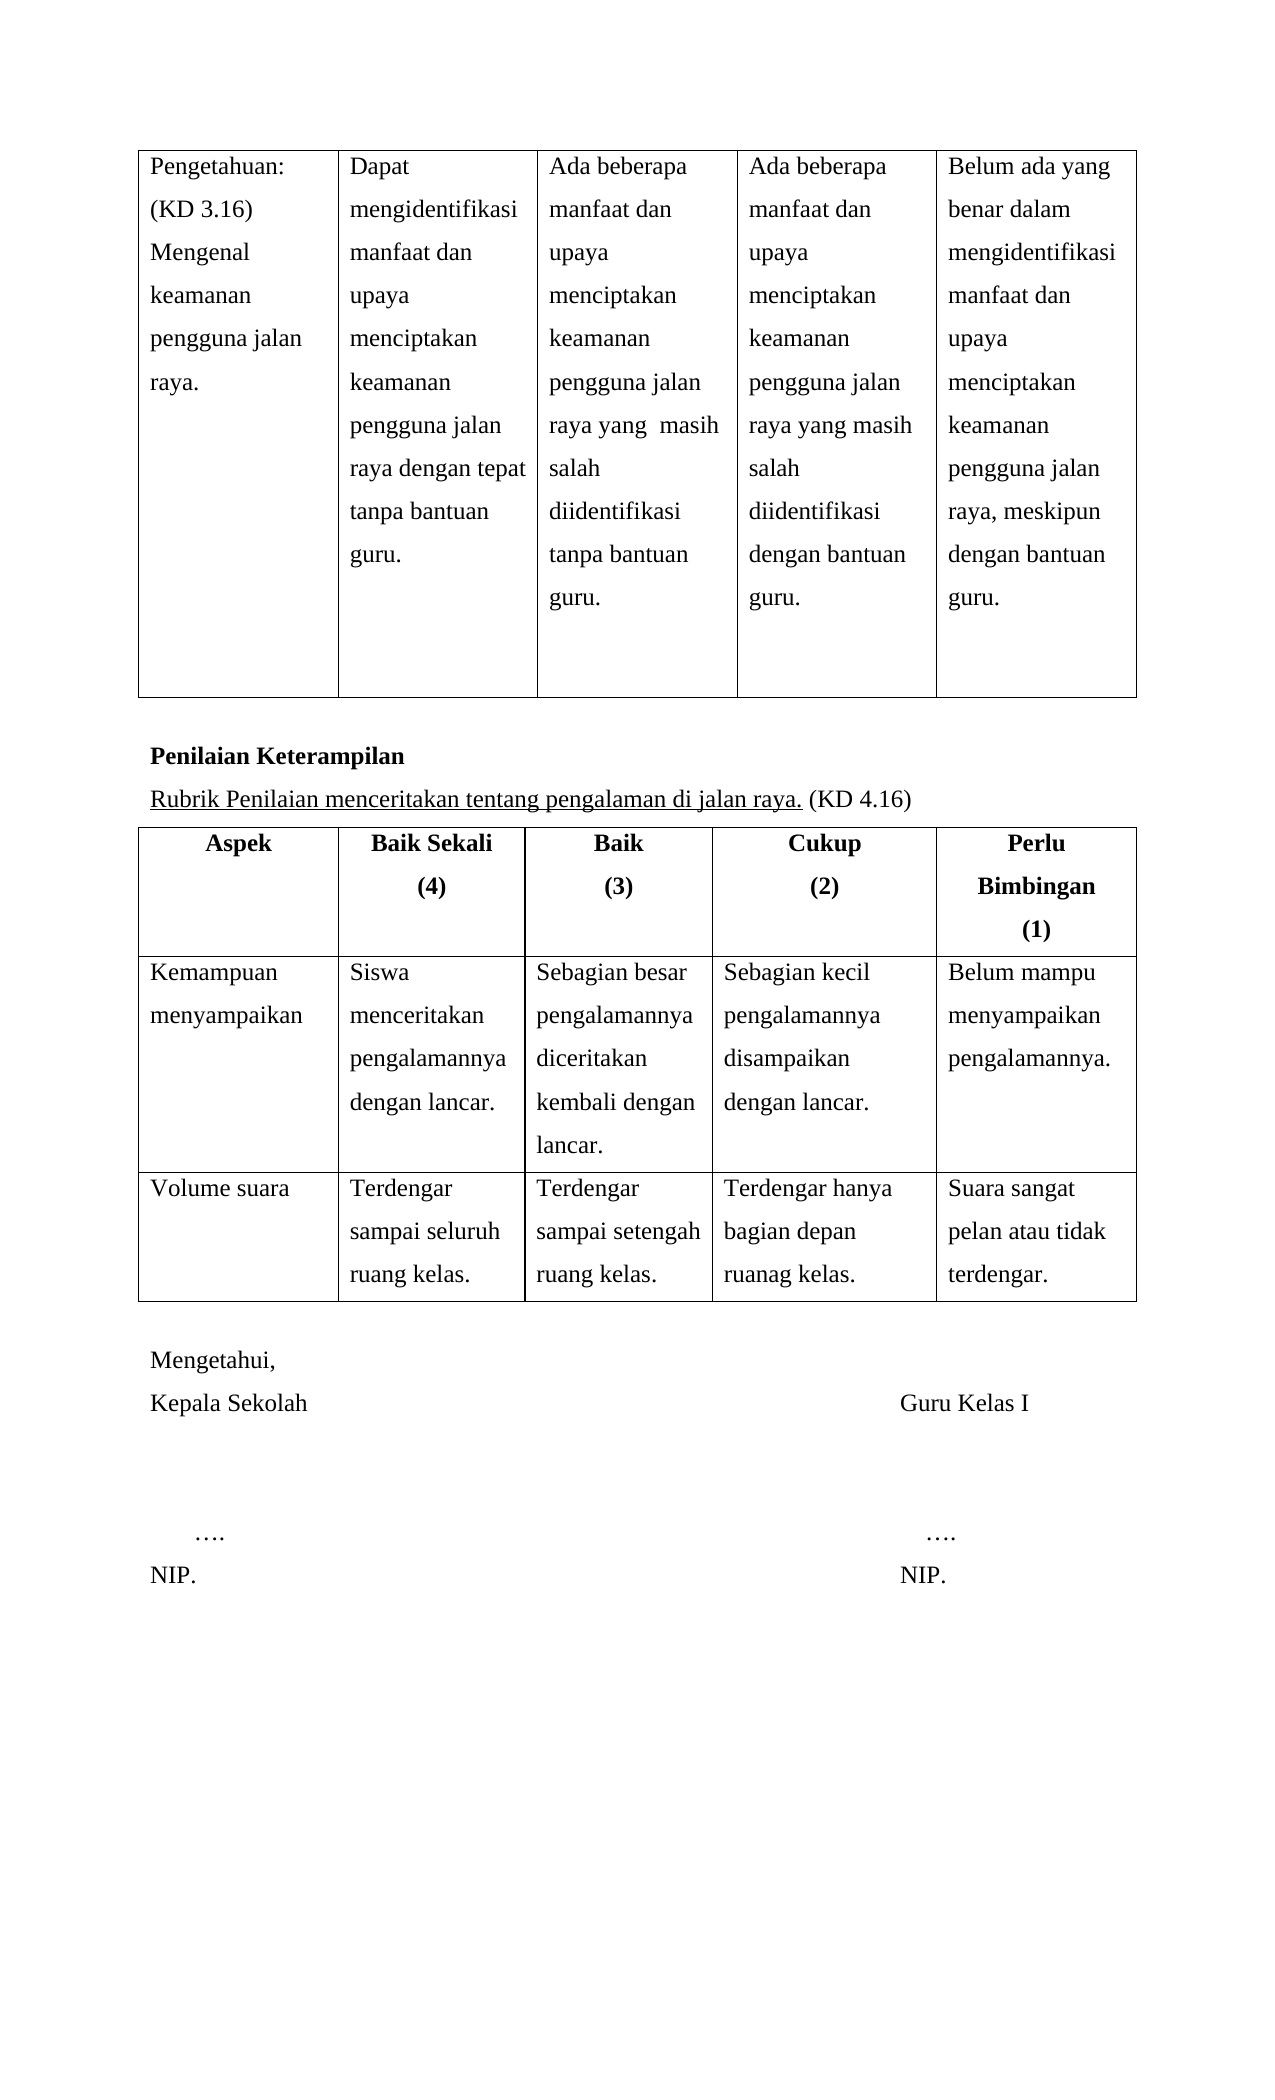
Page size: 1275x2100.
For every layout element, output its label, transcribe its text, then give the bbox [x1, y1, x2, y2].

table_cell Terdengar sampai seluruh ruang kelas. [339, 1173, 524, 1301]
text Penilaian Keterampilan [150, 741, 1125, 769]
table_cell Belum mampu menyampaikan pengalamannya. [937, 957, 1136, 1172]
table_cell Siswa menceritakan pengalamannya dengan lancar. [339, 957, 524, 1172]
table_cell Sebagian besar pengalamannya diceritakan kembali dengan lancar. [526, 957, 712, 1172]
table_cell Pengetahuan: (KD 3.16) Mengenal keamanan pengguna jalan raya. [139, 151, 338, 697]
table_cell Volume suara [139, 1173, 338, 1301]
table_header Perlu Bimbingan (1) [937, 828, 1136, 956]
text Rubrik Penilaian menceritakan tentang pengalaman di jalan raya. (KD 4.16) [150, 784, 1125, 813]
text NIP. NIP. [150, 1561, 1125, 1589]
table_cell Sebagian kecil pengalamannya disampaikan dengan lancar. [713, 957, 936, 1172]
table_header Baik Sekali (4) [339, 828, 524, 956]
table_cell Belum ada yang benar dalam mengidentifikasi manfaat dan upaya menciptakan keamanan pengguna jalan raya, meskipun dengan bantuan guru. [937, 151, 1136, 697]
text Kepala Sekolah Guru Kelas I [150, 1388, 1125, 1417]
table_header Aspek [139, 828, 338, 956]
text Mengetahui, [150, 1345, 1125, 1374]
table_header Cukup (2) [713, 828, 936, 956]
table_cell Suara sangat pelan atau tidak terdengar. [937, 1173, 1136, 1301]
table_cell Ada beberapa manfaat dan upaya menciptakan keamanan pengguna jalan raya yang masih salah diidentifikasi tanpa bantuan guru. [538, 151, 737, 697]
table_cell Terdengar hanya bagian depan ruanag kelas. [713, 1173, 936, 1301]
table_cell Terdengar sampai setengah ruang kelas. [526, 1173, 712, 1301]
table_cell Kemampuan menyampaikan [139, 957, 338, 1172]
text …. …. [150, 1517, 1125, 1546]
table_cell Dapat mengidentifikasi manfaat dan upaya menciptakan keamanan pengguna jalan raya dengan tepat tanpa bantuan guru. [339, 151, 537, 697]
table_cell Ada beberapa manfaat dan upaya menciptakan keamanan pengguna jalan raya yang masih salah diidentifikasi dengan bantuan guru. [738, 151, 936, 697]
table_header Baik (3) [526, 828, 712, 956]
